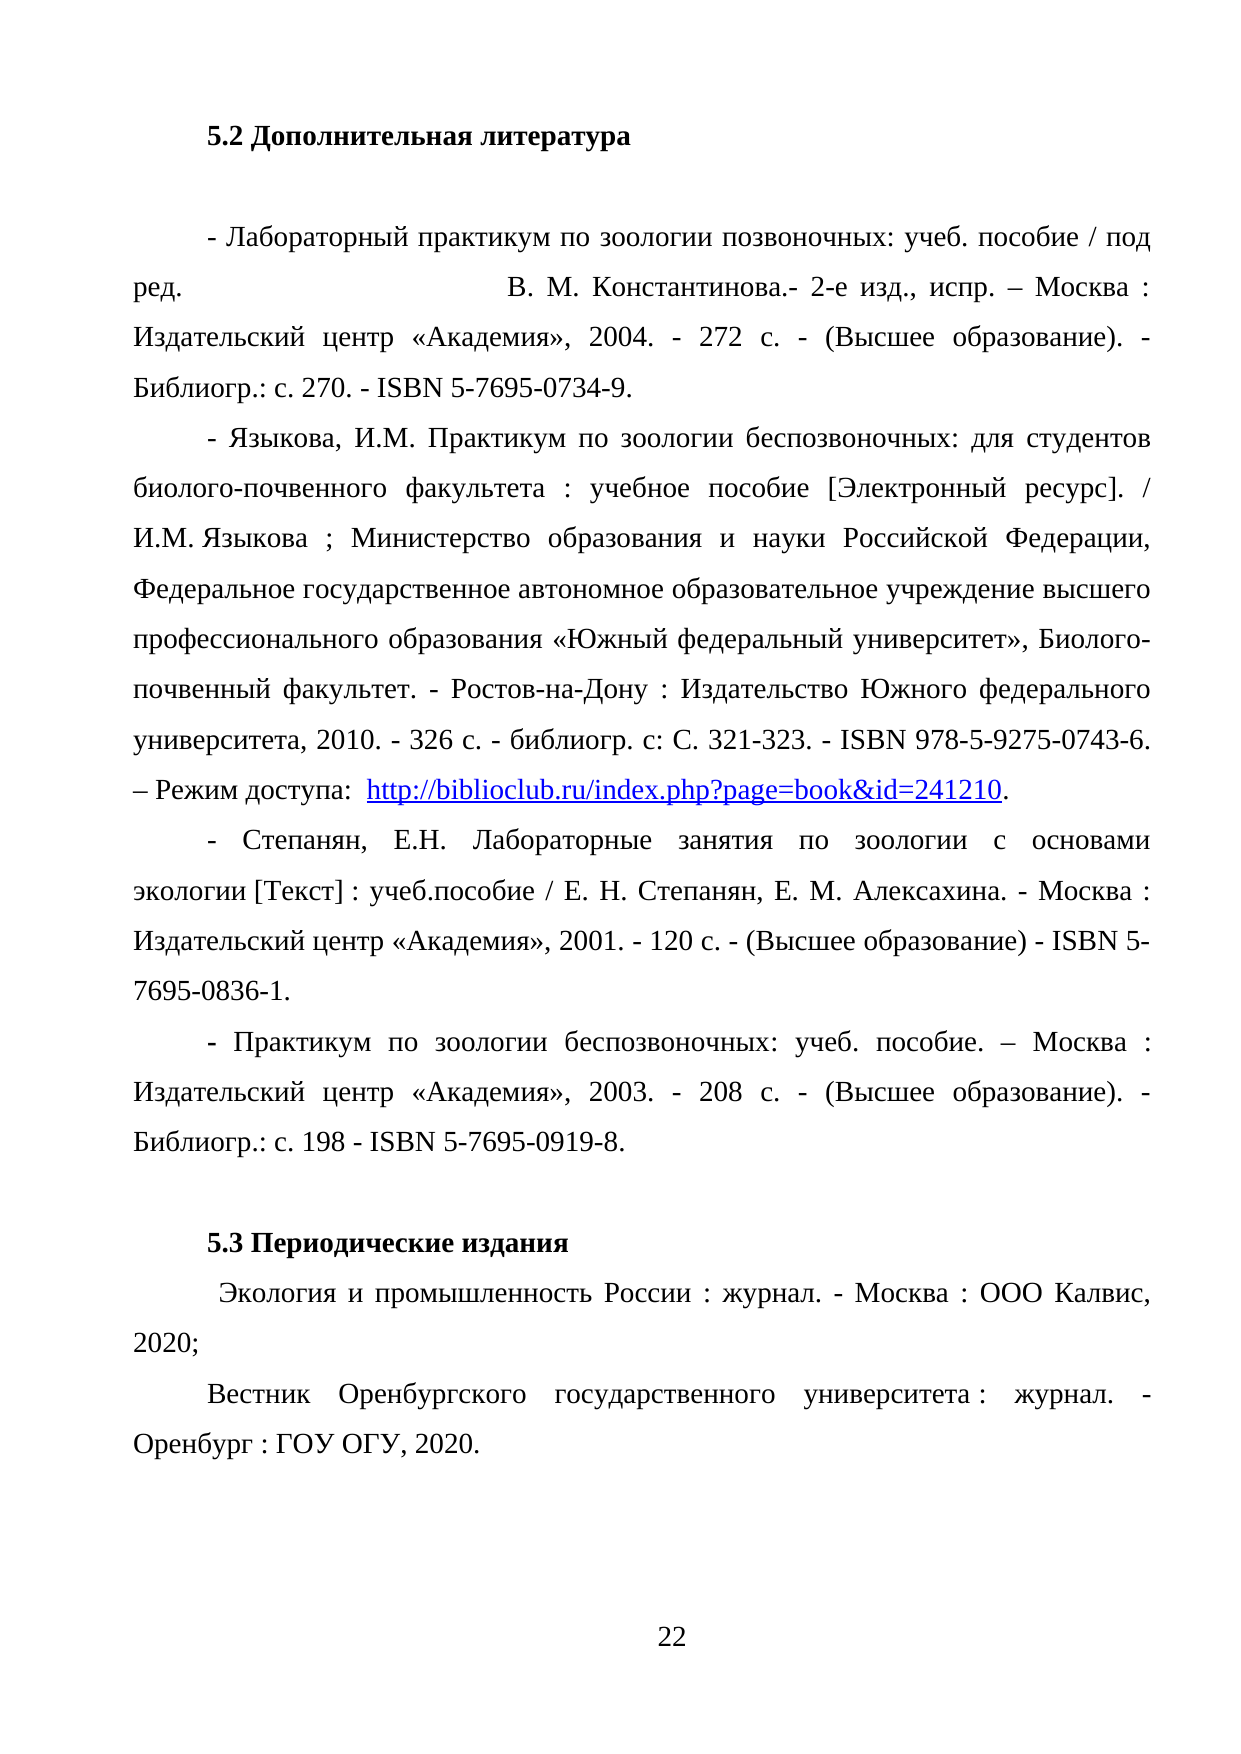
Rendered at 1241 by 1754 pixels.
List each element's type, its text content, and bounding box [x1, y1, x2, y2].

text Экология и промышленность России : журнал. - Москва : ООО Калвис, 2020; [133, 1275, 1152, 1359]
text - Языкова, И.М. Практикум по зоологии беспозвоночных: для студентов биолого-почвенного факультета : учебное пособие [Электронный ресурс]. / И.М. Языкова ; Министерство образования и науки Российской Федерации, Федеральное государственное автономное образовательное учреждение высшего профессионального образования «Южный федеральный университет», Биолого-почвенный факультет. - Ростов-на-Дону : Издательство Южного федерального университета, 2010. - 326 с. - библиогр. с: С. 321-323. - ISBN 978-5-9275-0743-6. – Режим доступа: http://biblioclub.ru/index.php?page=book&id=241210. [133, 420, 1152, 806]
text 5.3 Периодические издания [133, 1225, 1152, 1258]
text - Степанян, Е.Н. Лабораторные занятия по зоологии с основами экологии [Текст] : учеб.пособие / Е. Н. Степанян, Е. М. Алексахина. - Москва : Издательский центр «Академия», 2001. - 120 с. - (Высшее образование) - ISBN 5-7695-0836-1. [133, 822, 1152, 1007]
text Вестник Оренбургского государственного университета : журнал. - Оренбург : ГОУ ОГУ, 2020. [133, 1376, 1152, 1460]
text 5.2 Дополнительная литература [133, 118, 1152, 152]
text - Лабораторный практикум по зоологии позвоночных: учеб. пособие / под ред. В. М. Константинова.- 2-е изд., испр. – Москва : Издательский центр «Академия», 2004. - 272 с. - (Высшее образование). - Библиогр.: с. 270. - ISBN 5-7695-0734-9. [133, 219, 1152, 403]
text - Практикум по зоологии беспозвоночных: учеб. пособие. – Москва : Издательский центр «Академия», 2003. - 208 с. - (Высшее образование). - Библиогр.: с. 198 - ISBN 5-7695-0919-8. [133, 1024, 1152, 1158]
